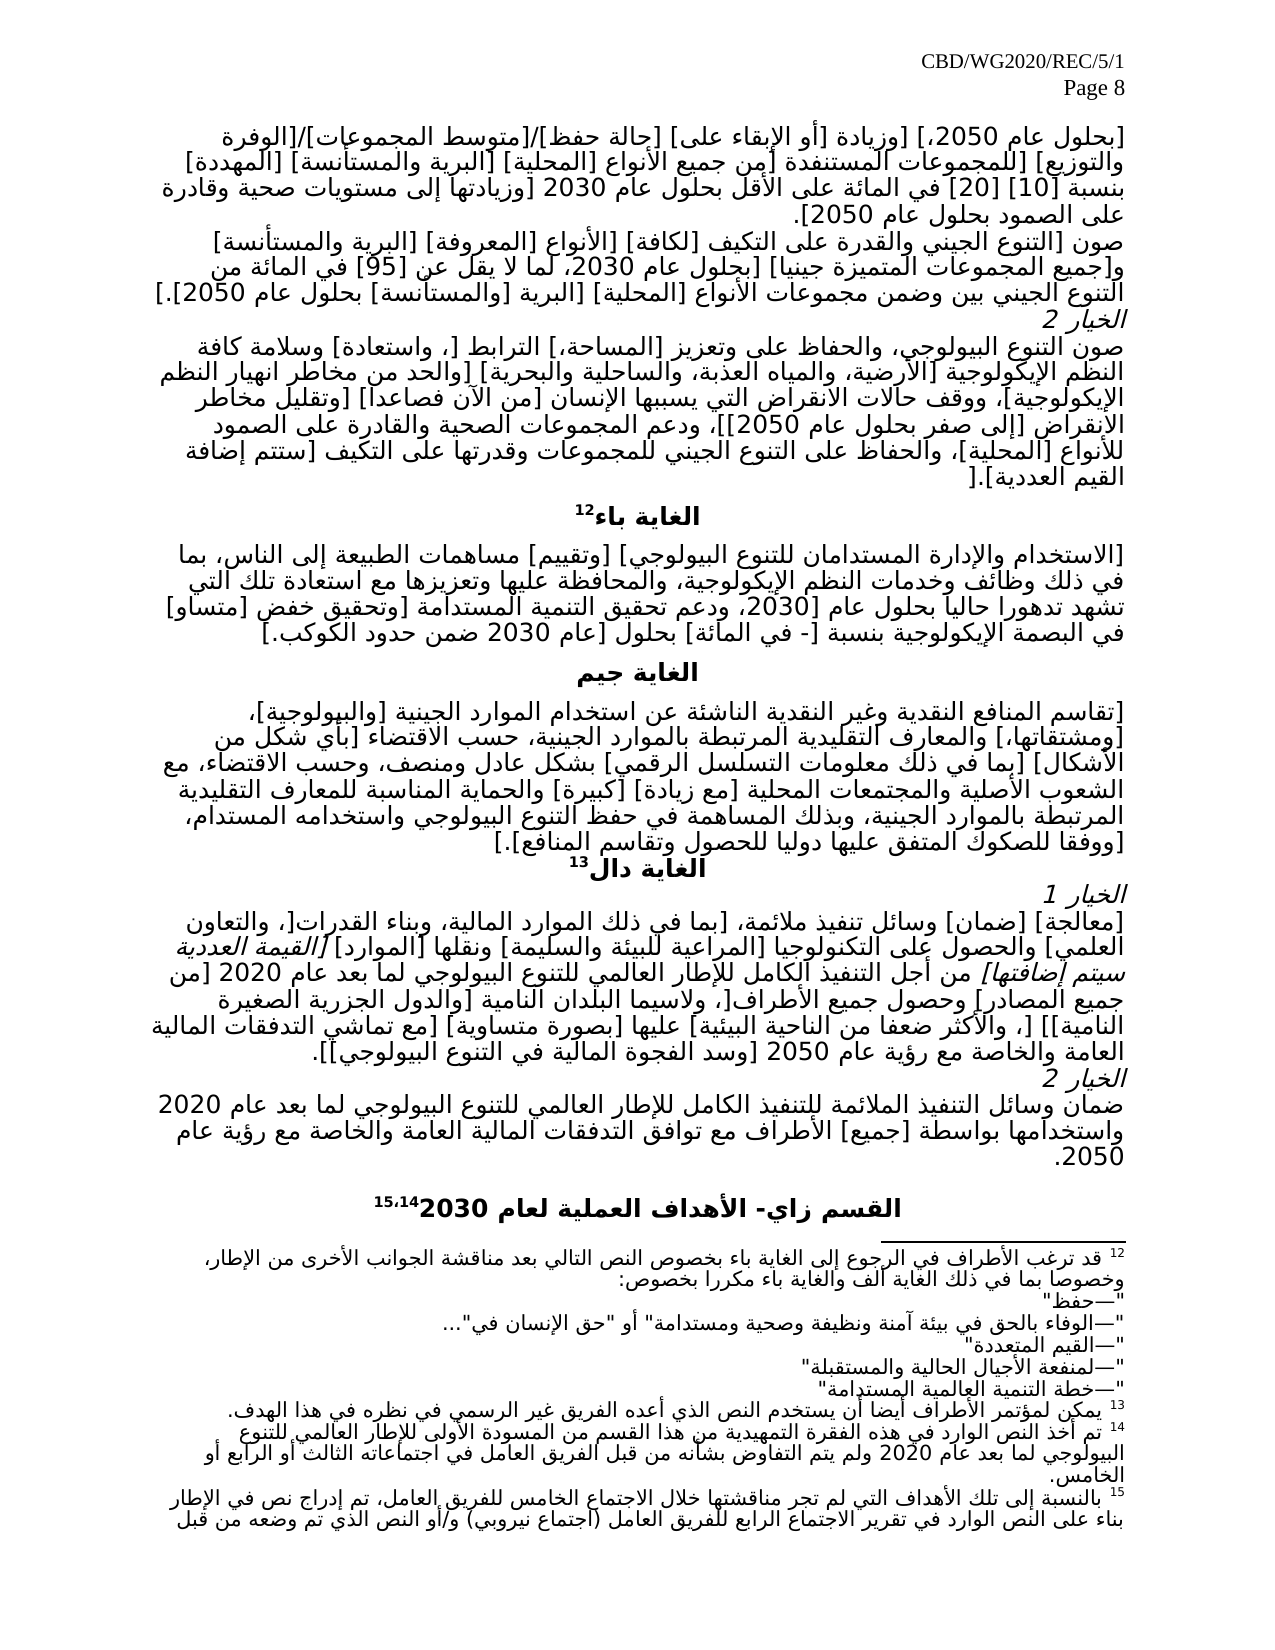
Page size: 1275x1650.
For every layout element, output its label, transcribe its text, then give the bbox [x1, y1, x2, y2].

text الغاية جيم [150, 660, 1125, 687]
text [150, 124, 1125, 229]
text القسم زاي- الأهداف العملية لعام 2030، [150, 1197, 1125, 1223]
text الخيار 1 [150, 883, 1125, 909]
text صون [التنوع الجيني والقدرة على التكيف [لكافة] [الأنواع [المعروفة] [البرية والمستأنسة] و[جميع المجموعات المتميزة جينيا] [بحلول عام 2030، لما لا يقل عن [95] في المائة من التنوع الجيني بين وضمن مجموعات الأنواع [المحلية] [البرية [والمستأنسة] بحلول عام 2050].] [150, 229, 1125, 308]
text [الاستخدام والإدارة المستدامان للتنوع البيولوجي] [وتقييم] مساهمات الطبيعة إلى الناس، بما في ذلك وظائف وخدمات النظم الإيكولوجية، والمحافظة عليها وتعزيزها مع استعادة تلك التي تشهد تدهورا حاليا بحلول عام [2030، ودعم تحقيق التنمية المستدامة [وتحقيق خفض [متساو] في البصمة الإيكولوجية بنسبة [- في المائة] بحلول [عام 2030 ضمن حدود الكوكب.] [150, 543, 1125, 648]
text الخيار 2 [150, 308, 1125, 334]
text [تقاسم المنافع النقدية وغير النقدية الناشئة عن استخدام الموارد الجينية [والبيولوجية]، [ومشتقاتها،] والمعارف التقليدية المرتبطة بالموارد الجينية، حسب الاقتضاء [بأي شكل من الأشكال] [بما في ذلك معلومات التسلسل الرقمي] بشكل عادل ومنصف، وحسب الاقتضاء، مع الشعوب الأصلية والمجتمعات المحلية [مع زيادة] [كبيرة] والحماية المناسبة للمعارف التقليدية المرتبطة بالموارد الجينية، وبذلك المساهمة في حفظ التنوع البيولوجي واستخدامه المستدام، [ووفقا للصكوك المتفق عليها دوليا للحصول وتقاسم المنافع].] [150, 699, 1125, 857]
text ضمان وسائل التنفيذ الملائمة للتنفيذ الكامل للإطار العالمي للتنوع البيولوجي لما بعد عام 2020 واستخدامها بواسطة [جميع] الأطراف مع توافق التدفقات المالية العامة والخاصة مع رؤية عام 2050. [150, 1093, 1125, 1172]
text الغاية باء [150, 504, 1125, 530]
text الخيار 2 [150, 1067, 1125, 1093]
text الغاية دال [150, 857, 1125, 883]
text صون التنوع البيولوجي، والحفاظ على وتعزيز [المساحة،] الترابط [، واستعادة] وسلامة كافة النظم الإيكولوجية [الأرضية، والمياه العذبة، والساحلية والبحرية] [والحد من مخاطر انهيار النظم الإيكولوجية]، ووقف حالات الانقراض التي يسببها الإنسان [من الآن فصاعدا] [وتقليل مخاطر الانقراض [إلى صفر بحلول عام 2050]]، ودعم المجموعات الصحية والقادرة على الصمود للأنواع [المحلية]، والحفاظ على التنوع الجيني للمجموعات وقدرتها على التكيف [ستتم إضافة القيم العددية].[ [150, 334, 1125, 492]
text [معالجة] [ضمان] وسائل تنفيذ ملائمة، [بما في ذلك الموارد المالية، وبناء القدرات[، والتعاون العلمي] والحصول على التكنولوجيا [المراعية للبيئة والسليمة] ونقلها [الموارد] [القيمة العددية سيتم إضافتها] من أجل التنفيذ الكامل للإطار العالمي للتنوع البيولوجي لما بعد عام 2020 [من جميع المصادر] وحصول جميع الأطراف[، ولاسيما البلدان النامية [والدول الجزرية الصغيرة النامية]] [، والأكثر ضعفا من الناحية البيئية] عليها [بصورة متساوية] [مع تماشي التدفقات المالية العامة والخاصة مع رؤية عام 2050 [وسد الفجوة المالية في التنوع البيولوجي]]. [150, 909, 1125, 1067]
